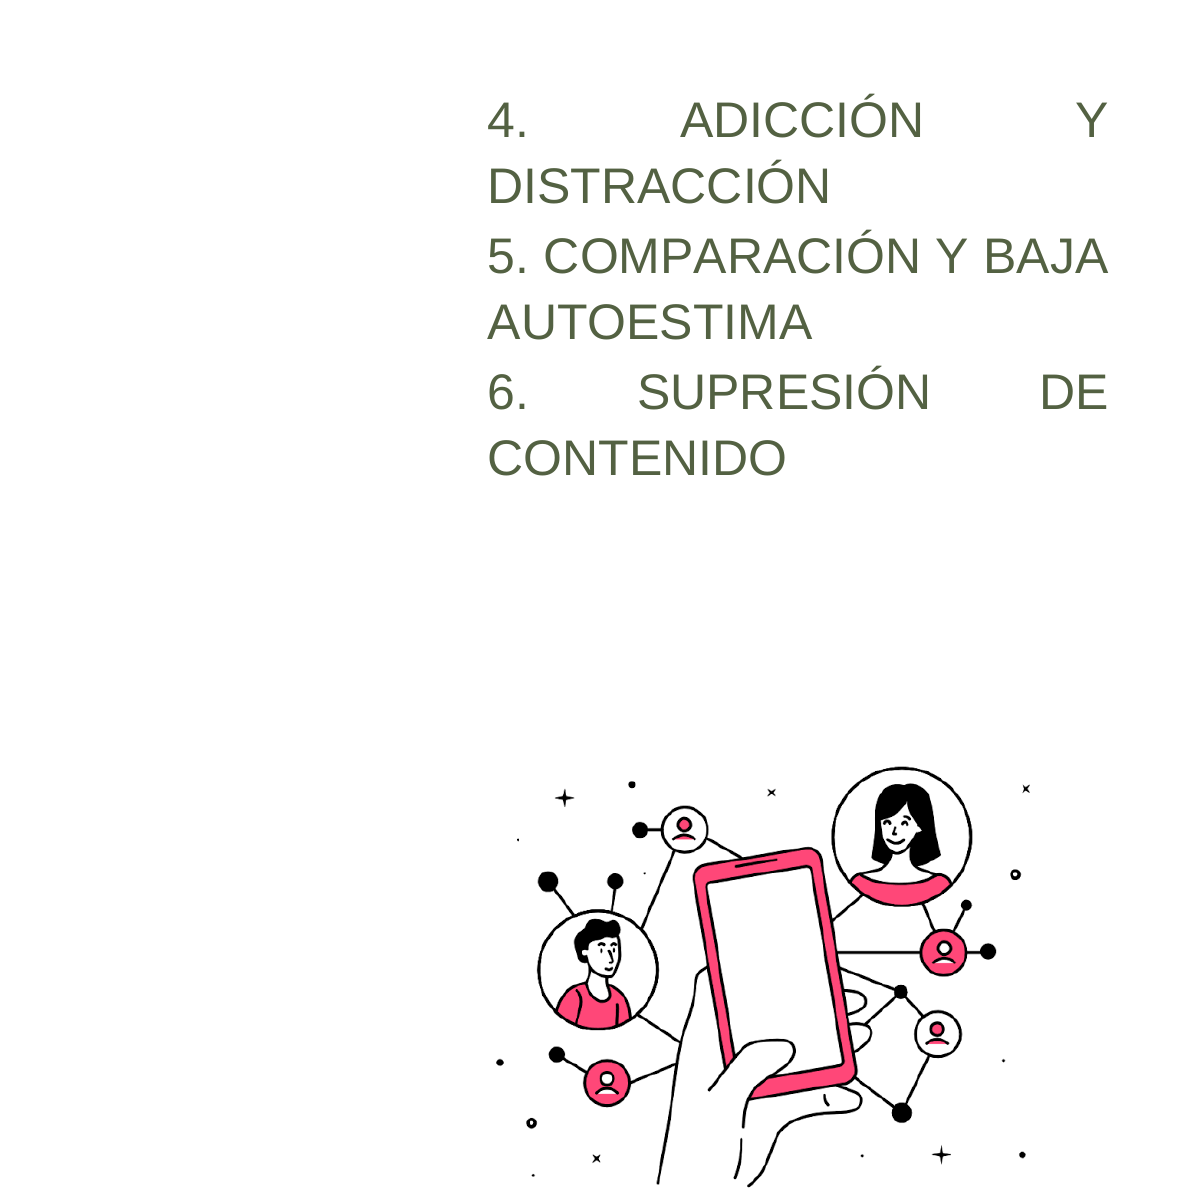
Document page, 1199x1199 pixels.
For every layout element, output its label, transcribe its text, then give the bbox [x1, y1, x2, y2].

picture [483, 748, 1059, 1199]
text 6.⁠ ⁠Supresión de contenido [487, 362, 1109, 486]
text 5.⁠ ⁠Comparación y baja autoestima [487, 226, 1109, 350]
text 4.⁠ ⁠Adicción y distracción [487, 90, 1109, 213]
